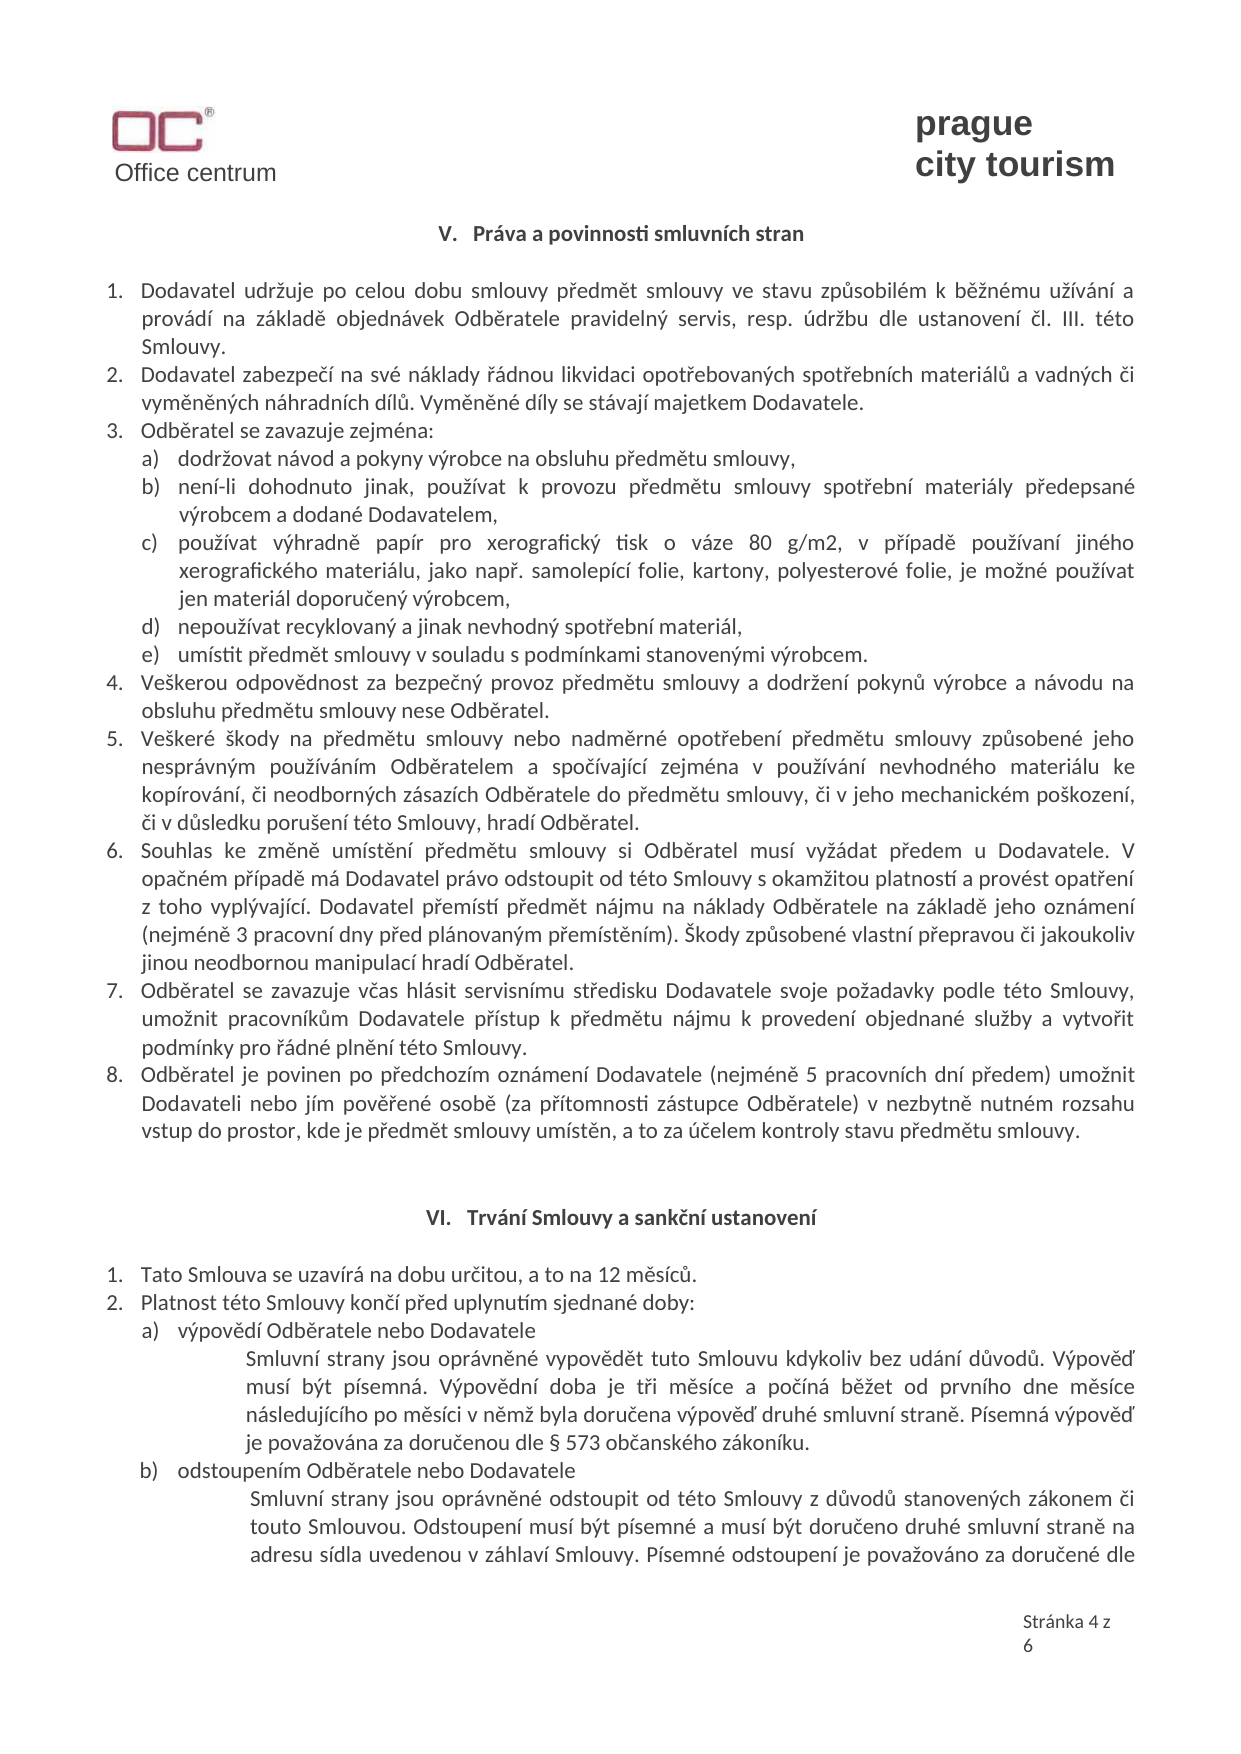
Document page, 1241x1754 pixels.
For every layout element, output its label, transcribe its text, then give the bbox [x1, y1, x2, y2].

picture [111, 106, 216, 153]
list výpovědí Odběratele nebo Dodavatele [106, 1316, 1137, 1344]
list používat výhradně papír pro xerografický tisk o váze 80 g/m2, v případě používaní jiného xerografického materiálu, jako např. samolepící folie, kartony, polyesterové folie, je možné používat jen materiál doporučený výrobcem, [141, 528, 1137, 612]
list Dodavatel udržuje po celou dobu smlouvy předmět smlouvy ve stavu způsobilém k běžnému užívání a provádí na základě objednávek Odběratele pravidelný servis, resp. údržbu dle ustanovení čl. III. této Smlouvy. [106, 276, 1137, 360]
list Odběratel je povinen po předchozím oznámení Dodavatele (nejméně 5 pracovních dní předem) umožnit Dodavateli nebo jím pověřené osobě (za přítomnosti zástupce Odběratele) v nezbytně nutném rozsahu vstup do prostor, kde je předmět smlouvy umístěn, a to za účelem kontroly stavu předmětu smlouvy. [106, 1061, 1137, 1145]
list Odběratel se zavazuje včas hlásit servisnímu středisku Dodavatele svoje požadavky podle této Smlouvy, umožnit pracovníkům Dodavatele přístup k předmětu nájmu k provedení objednané služby a vytvořit podmínky pro řádné plnění této Smlouvy. [106, 977, 1137, 1061]
list Platnost této Smlouvy končí před uplynutím sjednané doby: [106, 1288, 1137, 1316]
list Tato Smlouva se uzavírá na dobu určitou, a to na 12 měsíců. [106, 1260, 1137, 1288]
list umístit předmět smlouvy v souladu s podmínkami stanovenými výrobcem. [106, 640, 1137, 668]
list Práva a povinnosti smluvních stran [106, 219, 1137, 247]
list Souhlas ke změně umístění předmětu smlouvy si Odběratel musí vyžádat předem u Dodavatele. V opačném případě má Dodavatel právo odstoupit od této Smlouvy s okamžitou platností a provést opatření z toho vyplývající. Dodavatel přemístí předmět nájmu na náklady Odběratele na základě jeho oznámení (nejméně 3 pracovní dny před plánovaným přemístěním). Škody způsobené vlastní přepravou či jakoukoliv jinou neodbornou manipulací hradí Odběratel. [106, 836, 1137, 977]
list není-li dohodnuto jinak, používat k provozu předmětu smlouvy spotřební materiály předepsané výrobcem a dodané Dodavatelem, [141, 472, 1137, 528]
list Veškeré škody na předmětu smlouvy nebo nadměrné opotřebení předmětu smlouvy způsobené jeho nesprávným používáním Odběratelem a spočívající zejména v používání nevhodného materiálu ke kopírování, či neodborných zásazích Odběratele do předmětu smlouvy, či v jeho mechanickém poškození, či v důsledku porušení této Smlouvy, hradí Odběratel. [106, 724, 1137, 836]
list Dodavatel zabezpečí na své náklady řádnou likvidaci opotřebovaných spotřebních materiálů a vadných či vyměněných náhradních dílů. Vyměněné díly se stávají majetkem Dodavatele. [106, 360, 1137, 416]
list Trvání Smlouvy a sankční ustanovení [106, 1203, 1137, 1231]
list nepoužívat recyklovaný a jinak nevhodný spotřební materiál, [106, 612, 1137, 640]
list odstoupením Odběratele nebo Dodavatele [106, 1456, 1137, 1484]
text Smluvní strany jsou oprávněné vypovědět tuto Smlouvu kdykoliv bez udání důvodů. Výpověď musí být písemná. Výpovědní doba je tři měsíce a počíná běžet od prvního dne měsíce následujícího po měsíci v němž byla doručena výpověď druhé smluvní straně. Písemná výpověď je považována za doručenou dle § 573 občanského zákoníku. [246, 1344, 1137, 1456]
list Veškerou odpovědnost za bezpečný provoz předmětu smlouvy a dodržení pokynů výrobce a návodu na obsluhu předmětu smlouvy nese Odběratel. [106, 668, 1137, 724]
list dodržovat návod a pokyny výrobce na obsluhu předmětu smlouvy, [106, 444, 1137, 472]
list Odběratel se zavazuje zejména: [106, 416, 1137, 444]
